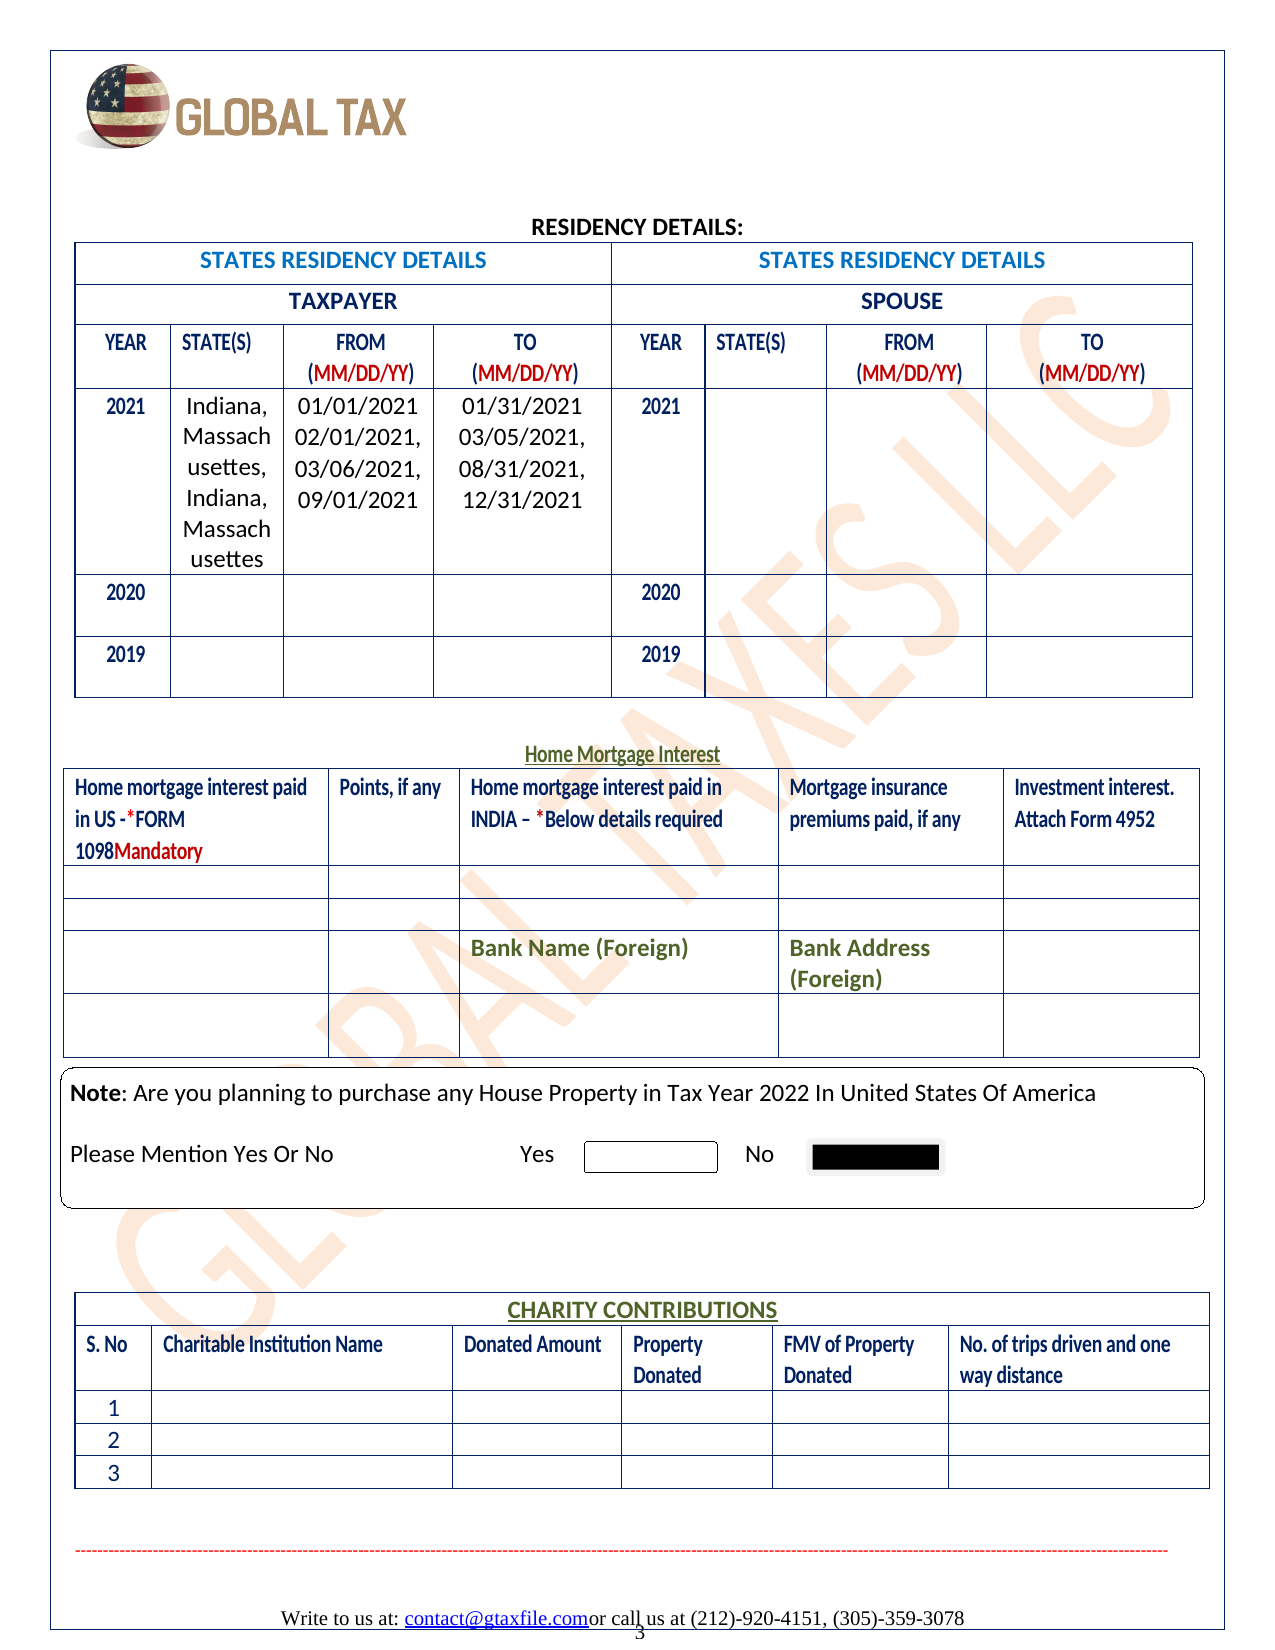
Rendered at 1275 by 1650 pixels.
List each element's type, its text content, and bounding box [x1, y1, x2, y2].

table_cell [779, 866, 1003, 898]
table_header STATES RESIDENCY DETAILS [612, 243, 1192, 283]
table_cell 2 [76, 1424, 151, 1455]
table_cell Charitable Institution Name [152, 1326, 452, 1390]
table_cell SPOUSE [612, 285, 1192, 323]
text RESIDENCY DETAILS: [75, 212, 1200, 242]
table_cell STATE(S) [171, 325, 283, 388]
table_cell Property Donated [622, 1326, 772, 1390]
table_cell 01/31/2021 03/05/2021, 08/31/2021, 12/31/2021 [434, 389, 611, 574]
table_cell 2020 [612, 575, 704, 636]
table_header Mortgage insurance premiums paid, if any [779, 769, 1003, 865]
picture [75, 63, 407, 149]
table_cell [152, 1456, 452, 1487]
table_cell FROM (MM/DD/YY) [284, 325, 433, 388]
table_header Home mortgage interest paid in INDIA – *Below details required [460, 769, 778, 865]
table_header STATES RESIDENCY DETAILS [76, 243, 611, 283]
table_cell [773, 1391, 948, 1422]
table_cell [622, 1424, 772, 1455]
table_cell Bank Address (Foreign) [779, 931, 1003, 993]
table_cell Donated Amount [453, 1326, 621, 1390]
table_cell [171, 637, 283, 697]
table_cell [64, 866, 328, 898]
table_header Home mortgage interest paid in US -*FORM 1098Mandatory [64, 769, 328, 865]
table_cell FMV of Property Donated [773, 1326, 948, 1390]
table_cell [773, 1456, 948, 1487]
table_cell [152, 1424, 452, 1455]
table_cell [706, 637, 826, 697]
table_cell [1004, 899, 1199, 930]
table_cell [329, 866, 459, 898]
table_cell [706, 389, 826, 574]
table_cell TAXPAYER [76, 285, 611, 323]
table_cell [827, 575, 986, 636]
table_header Investment interest. Attach Form 4952 [1004, 769, 1199, 865]
table_cell No. of trips driven and one way distance [949, 1326, 1209, 1390]
table_cell [1004, 931, 1199, 993]
table_cell [949, 1391, 1209, 1422]
table_cell [987, 575, 1192, 636]
table_cell 2019 [612, 637, 704, 697]
table_cell [284, 637, 433, 697]
table_cell [460, 866, 778, 898]
table_cell [453, 1391, 621, 1422]
table_cell [284, 575, 433, 636]
table_cell S. No [76, 1326, 151, 1390]
table_cell FROM (MM/DD/YY) [827, 325, 986, 388]
table_cell Indiana,Massachusettes, Indiana, Massachusettes [171, 389, 283, 574]
table_cell TO (MM/DD/YY) [987, 325, 1192, 388]
table_cell YEAR [76, 325, 170, 388]
table_header CHARITY CONTRIBUTIONS [76, 1293, 1209, 1324]
table_cell [64, 994, 328, 1057]
table_cell [329, 994, 459, 1057]
table_cell Bank Name (Foreign) [460, 931, 778, 993]
table_cell [64, 899, 328, 930]
table_cell 01/01/2021 02/01/2021, 03/06/2021, 09/01/2021 [284, 389, 433, 574]
text Home Mortgage Interest [450, 737, 1200, 768]
table_header Points, if any [329, 769, 459, 865]
table_cell [827, 637, 986, 697]
table_cell [779, 899, 1003, 930]
table_cell [460, 994, 778, 1057]
table_cell [453, 1456, 621, 1487]
table_cell [152, 1391, 452, 1422]
table_cell 2020 [76, 575, 170, 636]
table_cell [949, 1456, 1209, 1487]
table_cell [773, 1424, 948, 1455]
table_cell [987, 637, 1192, 697]
table_cell [460, 899, 778, 930]
table_cell TO (MM/DD/YY) [434, 325, 611, 388]
table_cell STATE(S) [706, 325, 826, 388]
table_cell [434, 637, 611, 697]
table_cell [329, 899, 459, 930]
table_cell [1004, 994, 1199, 1057]
table_cell 3 [76, 1456, 151, 1487]
table_cell [171, 575, 283, 636]
table_cell 2021 [612, 389, 704, 574]
table_cell [64, 931, 328, 993]
table_cell [779, 994, 1003, 1057]
table_cell [622, 1391, 772, 1422]
table_cell [329, 931, 459, 993]
table_cell [706, 575, 826, 636]
table_cell [1004, 866, 1199, 898]
table_cell YEAR [612, 325, 704, 388]
table_cell [827, 389, 986, 574]
table_cell 2019 [76, 637, 170, 697]
table_cell [453, 1424, 621, 1455]
table_cell [949, 1424, 1209, 1455]
table_cell 1 [76, 1391, 151, 1422]
table_cell [622, 1456, 772, 1487]
table_cell 2021 [76, 389, 170, 574]
table_cell [434, 575, 611, 636]
table_cell [987, 389, 1192, 574]
